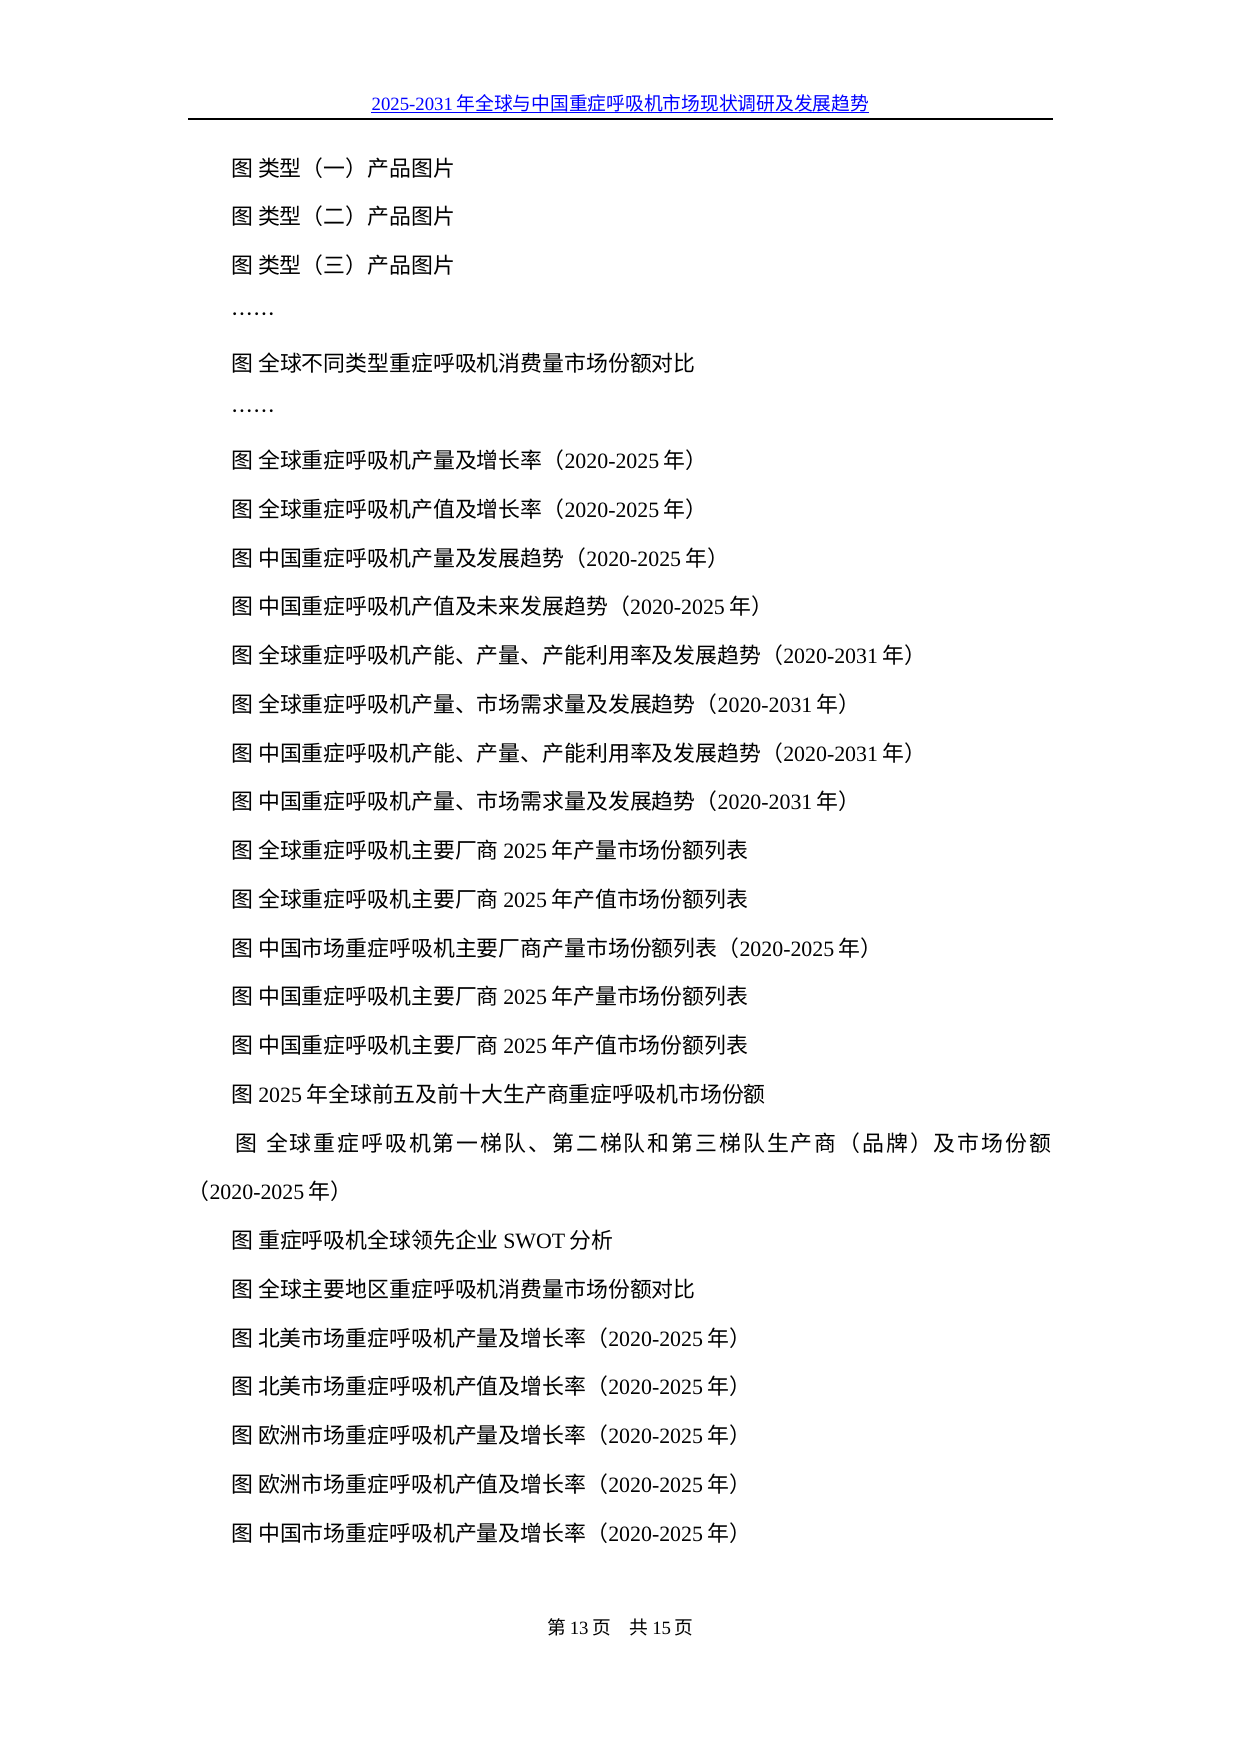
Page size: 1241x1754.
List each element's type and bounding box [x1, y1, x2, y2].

text [187, 150, 1053, 1548]
